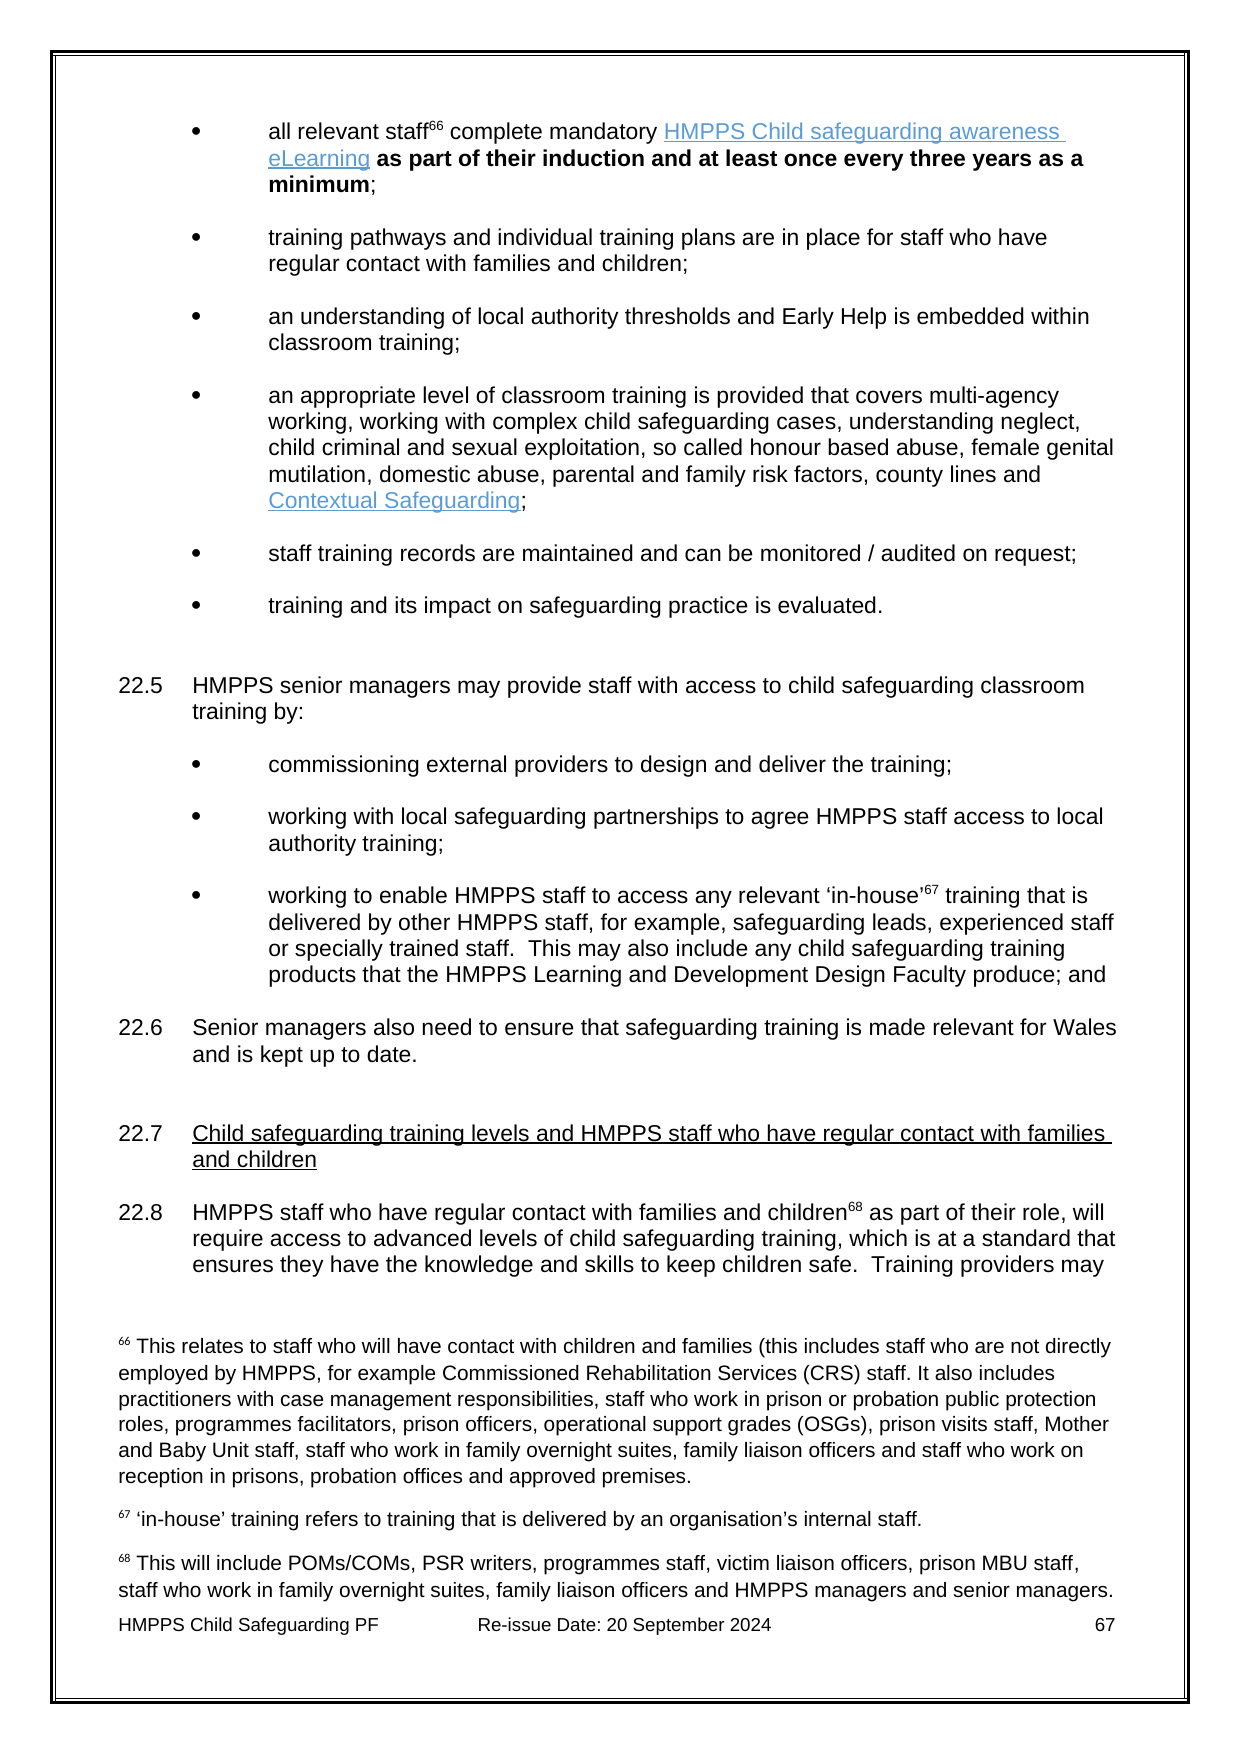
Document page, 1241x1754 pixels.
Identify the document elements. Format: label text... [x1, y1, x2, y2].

list working with local safeguarding partnerships to agree HMPPS staff access to local authority training; [192, 803, 1122, 856]
list an understanding of local authority thresholds and Early Help is embedded within classroom training; [192, 303, 1122, 355]
list HMPPS senior managers may provide staff with access to child safeguarding classroom training by: [118, 672, 1122, 724]
list commissioning external providers to design and deliver the training; [192, 751, 1122, 777]
list all relevant staff complete mandatory HMPPS Child safeguarding awareness eLearning as part of their induction and at least once every three years as a minimum; [192, 118, 1122, 197]
list Child safeguarding training levels and HMPPS staff who have regular contact with families and children [118, 1119, 1122, 1172]
list training and its impact on safeguarding practice is evaluated. [192, 592, 1122, 619]
list working to enable HMPPS staff to access any relevant ‘in-house’ training that is delivered by other HMPPS staff, for example, safeguarding leads, experienced staff or specially trained staff. This may also include any child safeguarding training products that the HMPPS Learning and Development Design Faculty produce; and [192, 882, 1122, 988]
list training pathways and individual training plans are in place for staff who have regular contact with families and children; [192, 223, 1122, 276]
list an appropriate level of classroom training is provided that covers multi-agency working, working with complex child safeguarding cases, understanding neglect, child criminal and sexual exploitation, so called honour based abuse, female genital mutilation, domestic abuse, parental and family risk factors, county lines and Contextual Safeguarding; [192, 382, 1122, 513]
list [118, 1199, 1122, 1278]
list Senior managers also need to ensure that safeguarding training is made relevant for Wales and is kept up to date. [118, 1014, 1122, 1067]
list staff training records are maintained and can be monitored / audited on request; [192, 540, 1122, 566]
